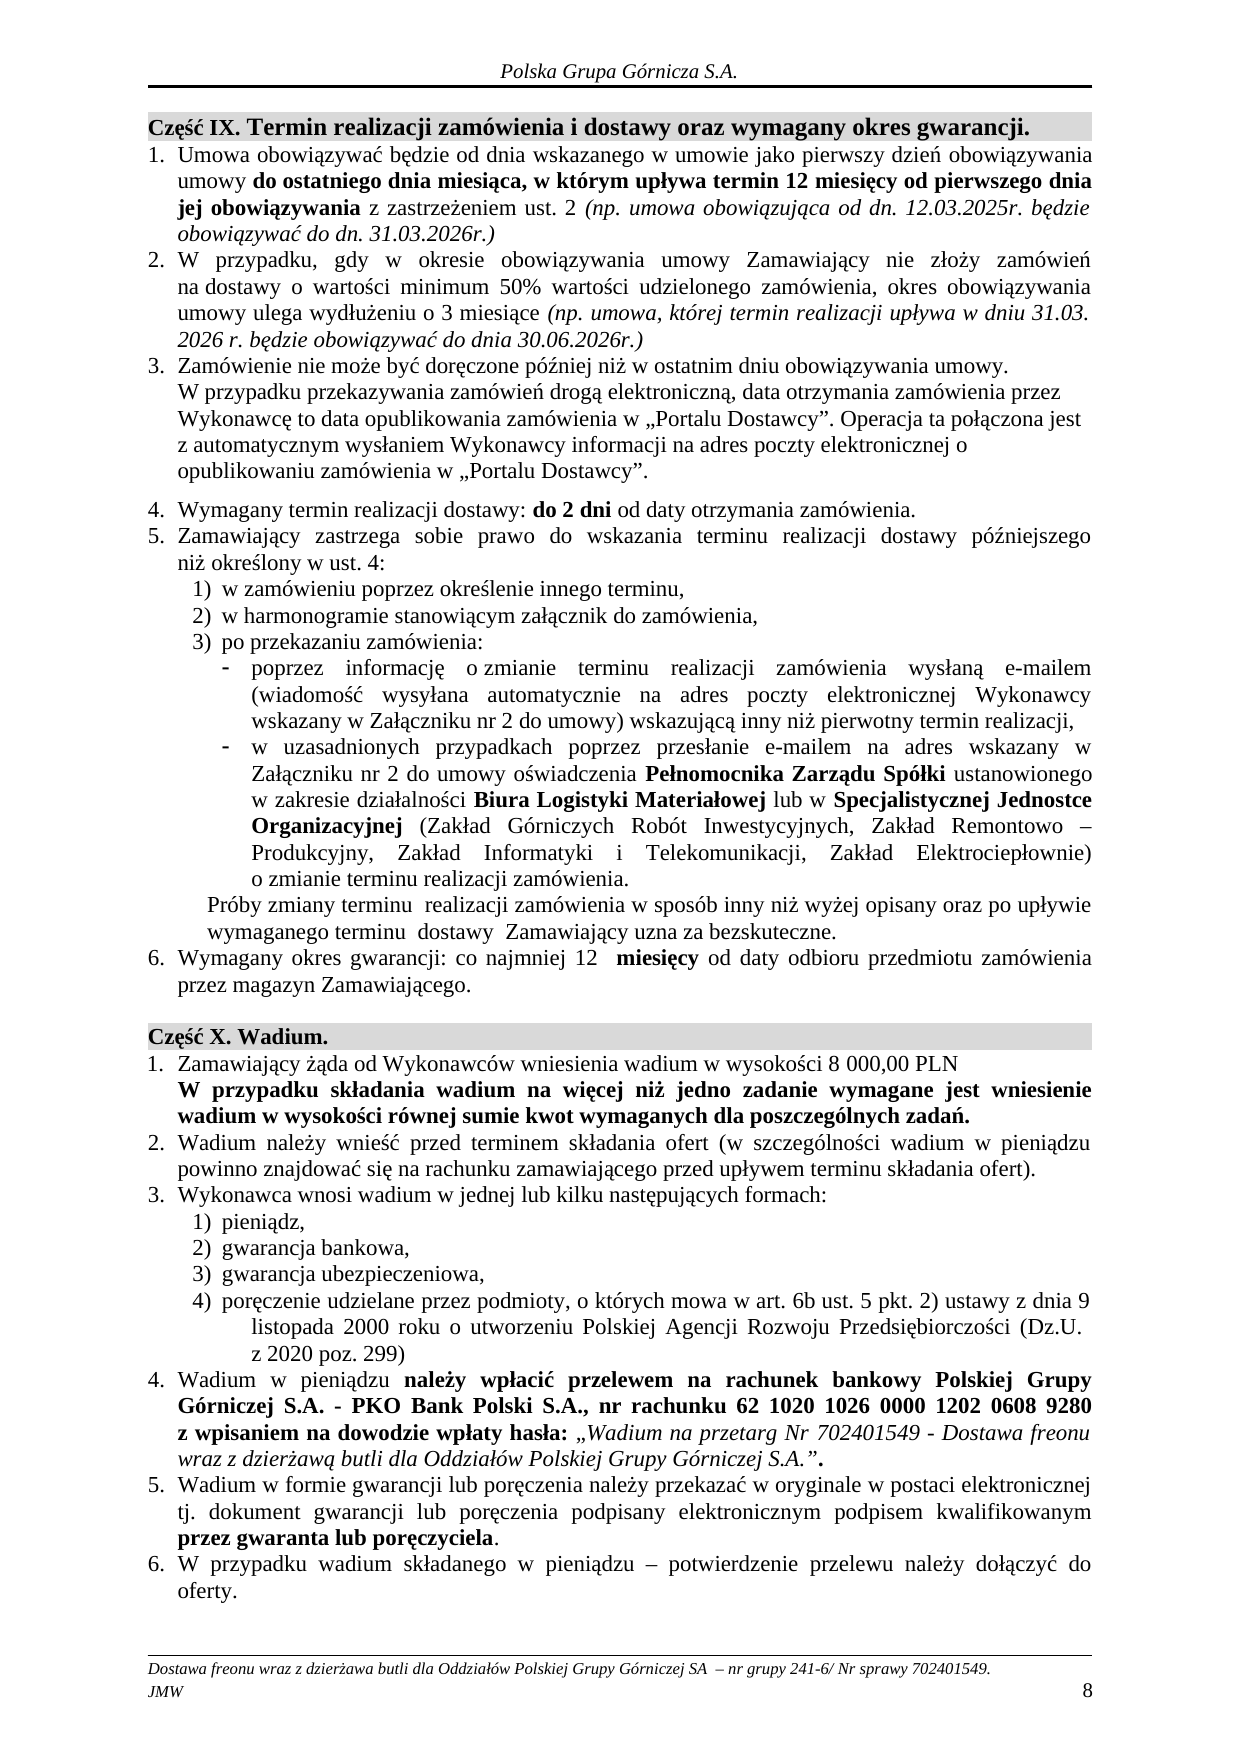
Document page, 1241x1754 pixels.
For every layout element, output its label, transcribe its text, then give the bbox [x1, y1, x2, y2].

list Zamawiający żąda od Wykonawców wniesienia wadium w wysokości 8 000,00 PLN [147, 1050, 1092, 1076]
text W przypadku przekazywania zamówień drogą elektroniczną, data otrzymania zamówienia przez Wykonawcę to data opublikowania zamówienia w „Portalu Dostawcy”. Operacja ta połączona jest z automatycznym wysłaniem Wykonawcy informacji na adres poczty elektronicznej o opublikowaniu zamówienia w „Portalu Dostawcy”. [177, 378, 1092, 484]
list W przypadku składania wadium na więcej niż jedno zadanie wymagane jest wniesienie wadium w wysokości równej sumie kwot wymaganych dla poszczególnych zadań. [177, 1076, 1092, 1129]
text Próby zmiany terminu realizacji zamówienia w sposób inny niż wyżej opisany oraz po upływie wymaganego terminu dostawy Zamawiający uzna za bezskuteczne. [207, 892, 1092, 944]
list W przypadku, gdy w okresie obowiązywania umowy Zamawiający nie złoży zamówień na dostawy o wartości minimum 50% wartości udzielonego zamówienia, okres obowiązywania umowy ulega wydłużeniu o 3 miesiące (np. umowa, której termin realizacji upływa w dniu 31.03. 2026 r. będzie obowiązywać do dnia 30.06.2026r.) [148, 247, 1092, 352]
list Umowa obowiązywać będzie od dnia wskazanego w umowie jako pierwszy dzień obowiązywania umowy do ostatniego dnia miesiąca, w którym upływa termin 12 miesięcy od pierwszego dnia jej obowiązywania z zastrzeżeniem ust. 2 (np. umowa obowiązująca od dn. 12.03.2025r. będzie obowiązywać do dn. 31.03.2026r.) [148, 141, 1092, 247]
list po przekazaniu zamówienia: [192, 628, 1092, 654]
list Wadium w pieniądzu należy wpłacić przelewem na rachunek bankowy Polskiej Grupy Górniczej S.A. - PKO Bank Polski S.A., nr rachunku 62 1020 1026 0000 1202 0608 9280 z wpisaniem na dowodzie wpłaty hasła: „Wadium na przetarg Nr 702401549 - Dostawa freonu wraz z dzierżawą butli dla Oddziałów Polskiej Grupy Górniczej S.A.”. [148, 1366, 1092, 1471]
subtitle Część IX. Termin realizacji zamówienia i dostawy oraz wymagany okres gwarancji. [148, 112, 1092, 141]
list gwarancja ubezpieczeniowa, [192, 1261, 1092, 1287]
list Zamówienie nie może być doręczone później niż w ostatnim dniu obowiązywania umowy. [148, 352, 1092, 378]
list Wadium w formie gwarancji lub poręczenia należy przekazać w oryginale w postaci elektronicznej tj. dokument gwarancji lub poręczenia podpisany elektronicznym podpisem kwalifikowanym przez gwaranta lub poręczyciela. [148, 1471, 1092, 1550]
list gwarancja bankowa, [192, 1234, 1092, 1261]
subtitle Część X. Wadium. [148, 1023, 1092, 1050]
list Wymagany okres gwarancji: co najmniej 12 miesięcy od daty odbioru przedmiotu zamówienia przez magazyn Zamawiającego. [148, 944, 1092, 997]
list w harmonogramie stanowiącym załącznik do zamówienia, [192, 602, 1092, 628]
list poprzez informację o zmianie terminu realizacji zamówienia wysłaną e-mailem (wiadomość wysyłana automatycznie na adres poczty elektronicznej Wykonawcy wskazany w Załączniku nr 2 do umowy) wskazującą inny niż pierwotny termin realizacji, [222, 654, 1092, 733]
list w zamówieniu poprzez określenie innego terminu, [192, 575, 1092, 602]
list W przypadku wadium składanego w pieniądzu – potwierdzenie przelewu należy dołączyć do oferty. [148, 1550, 1092, 1603]
list poręczenie udzielane przez podmioty, o których mowa w art. 6b ust. 5 pkt. 2) ustawy z dnia 9 listopada 2000 roku o utworzeniu Polskiej Agencji Rozwoju Przedsiębiorczości (Dz.U. z 2020 poz. 299) [192, 1287, 1092, 1366]
list pieniądz, [192, 1208, 1092, 1234]
list Wykonawca wnosi wadium w jednej lub kilku następujących formach: [148, 1181, 1092, 1208]
list w uzasadnionych przypadkach poprzez przesłanie e-mailem na adres wskazany w Załączniku nr 2 do umowy oświadczenia Pełnomocnika Zarządu Spółki ustanowionego w zakresie działalności Biura Logistyki Materiałowej lub w Specjalistycznej Jednostce Organizacyjnej (Zakład Górniczych Robót Inwestycyjnych, Zakład Remontowo – Produkcyjny, Zakład Informatyki i Telekomunikacji, Zakład Elektrociepłownie) o zmianie terminu realizacji zamówienia. [222, 733, 1092, 892]
list Wadium należy wnieść przed terminem składania ofert (w szczególności wadium w pieniądzu powinno znajdować się na rachunku zamawiającego przed upływem terminu składania ofert). [148, 1129, 1092, 1181]
list Zamawiający zastrzega sobie prawo do wskazania terminu realizacji dostawy późniejszego niż określony w ust. 4: [148, 523, 1092, 575]
list Wymagany termin realizacji dostawy: do 2 dni od daty otrzymania zamówienia. [148, 496, 1092, 523]
